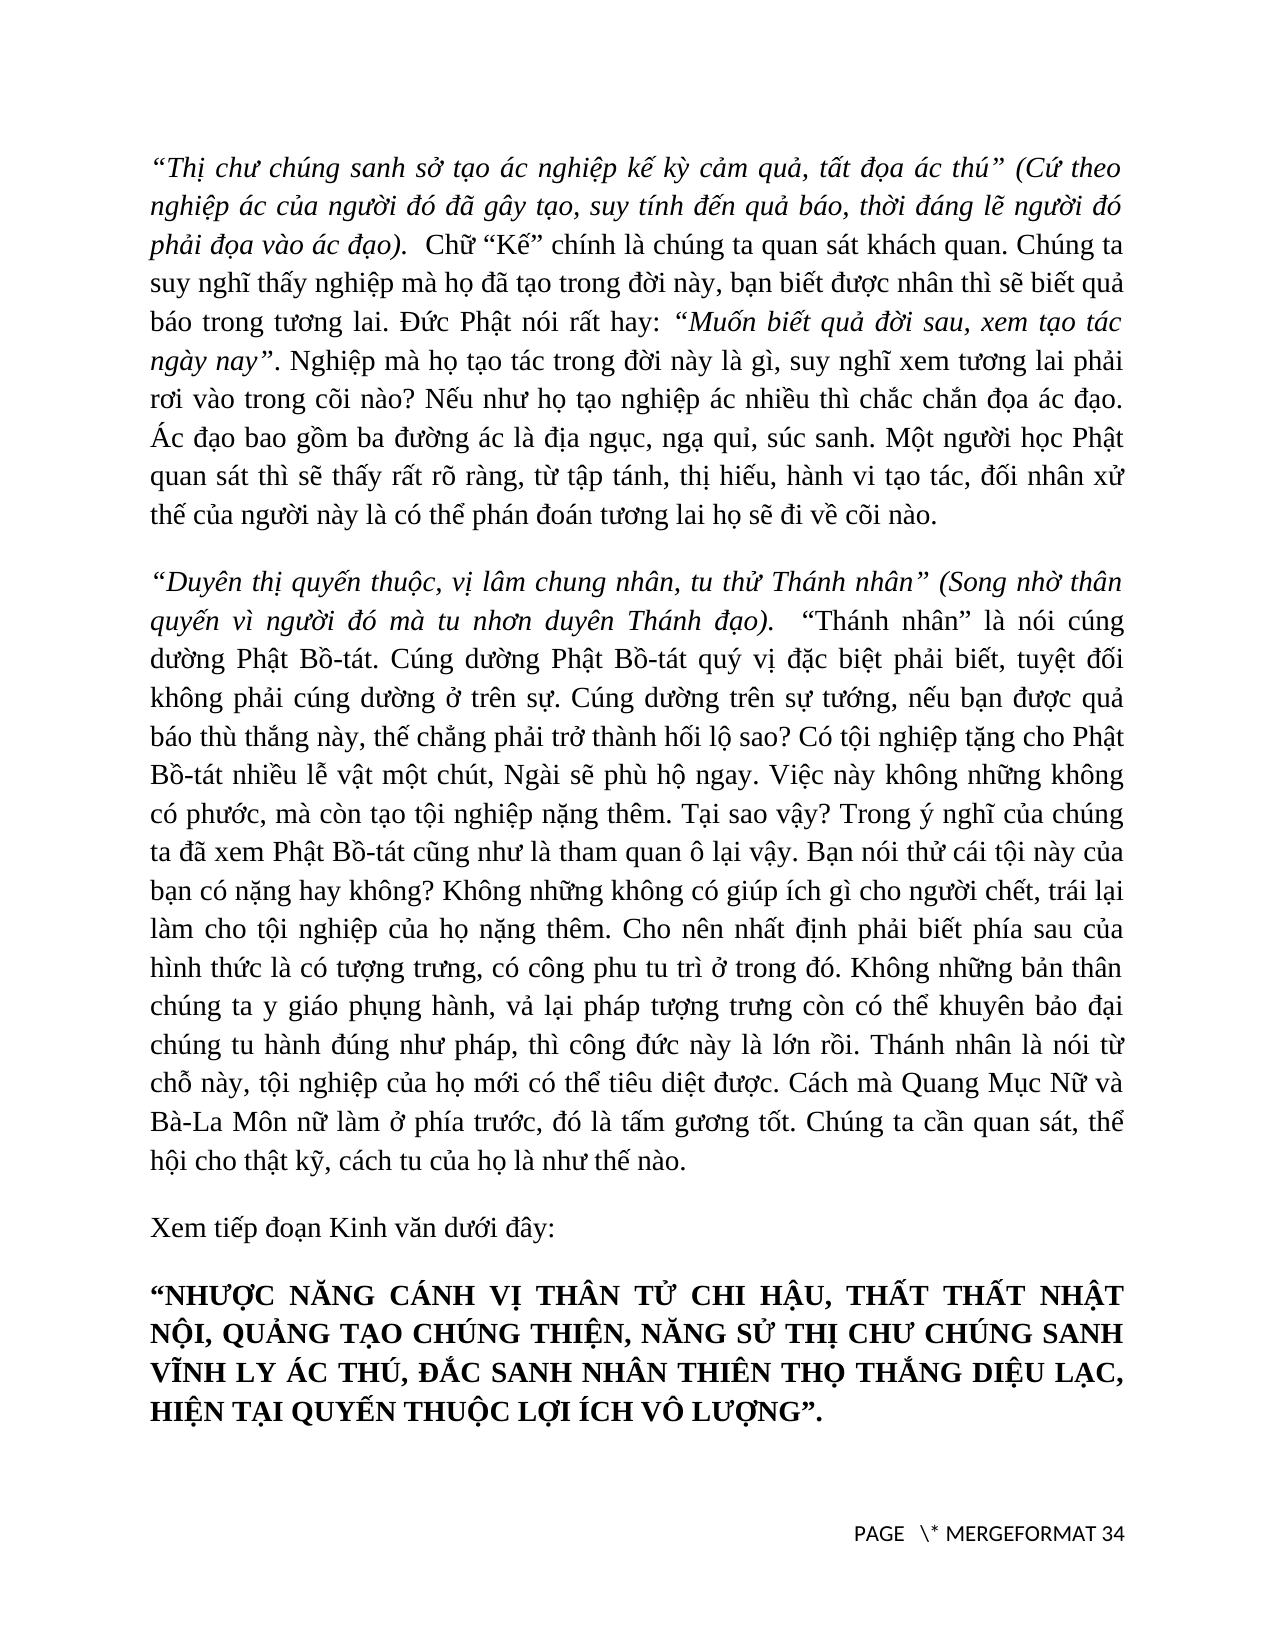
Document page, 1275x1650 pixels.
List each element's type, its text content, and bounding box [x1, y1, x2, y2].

text “NHƯỢC NĂNG CÁNH VỊ THÂN TỬ CHI HẬU, THẤT THẤT NHẬT NỘI, QUẢNG TẠO CHÚNG THIỆN, NĂNG SỬ THỊ CHƯ CHÚNG SANH VĨNH LY ÁC THÚ, ĐẮC SANH NHÂN THIÊN THỌ THẮNG DIỆU LẠC, HIỆN TẠI QUYẾN THUỘC LỢI ÍCH VÔ LƯỢNG”. [150, 1278, 1125, 1427]
text “Duyên thị quyến thuộc, vị lâm chung nhân, tu thử Thánh nhân” (Song nhờ thân quyến vì người đó mà tu nhơn duyên Thánh đạo). “Thánh nhân” là nói cúng dường Phật Bồ-tát. Cúng dường Phật Bồ-tát quý vị đặc biệt phải biết, tuyệt đối không phải cúng dường ở trên sự. Cúng dường trên sự tướng, nếu bạn được quả báo thù thắng này, thế chẳng phải trở thành hối lộ sao? Có tội nghiệp tặng cho Phật Bồ-tát nhiều lễ vật một chút, Ngài sẽ phù hộ ngay. Việc này không những không có phước, mà còn tạo tội nghiệp nặng thêm. Tại sao vậy? Trong ý nghĩ của chúng ta đã xem Phật Bồ-tát cũng như là tham quan ô lại vậy. Bạn nói thử cái tội này của bạn có nặng hay không? Không những không có giúp ích gì cho người chết, trái lại làm cho tội nghiệp của họ nặng thêm. Cho nên nhất định phải biết phía sau của hình thức là có tượng trưng, có công phu tu trì ở trong đó. Không những bản thân chúng ta y giáo phụng hành, vả lại pháp tượng trưng còn có thể khuyên bảo đại chúng tu hành đúng như pháp, thì công đức này là lớn rồi. Thánh nhân là nói từ chỗ này, tội nghiệp của họ mới có thể tiêu diệt được. Cách mà Quang Mục Nữ và Bà-La Môn nữ làm ở phía trước, đó là tấm gương tốt. Chúng ta cần quan sát, thể hội cho thật kỹ, cách tu của họ là như thế nào. [150, 564, 1125, 1176]
text Xem tiếp đoạn Kinh văn dưới đây: [150, 1210, 1125, 1244]
text “Thị chư chúng sanh sở tạo ác nghiệp kế kỳ cảm quả, tất đọa ác thú” (Cứ theo nghiệp ác của người đó đã gây tạo, suy tính đến quả báo, thời đáng lẽ người đó phải đọa vào ác đạo). Chữ “Kế” chính là chúng ta quan sát khách quan. Chúng ta suy nghĩ thấy nghiệp mà họ đã tạo trong đời này, bạn biết được nhân thì sẽ biết quả báo trong tương lai. Đức Phật nói rất hay: “Muốn biết quả đời sau, xem tạo tác ngày nay”. Nghiệp mà họ tạo tác trong đời này là gì, suy nghĩ xem tương lai phải rơi vào trong cõi nào? Nếu như họ tạo nghiệp ác nhiều thì chắc chắn đọa ác đạo. Ác đạo bao gồm ba đường ác là địa ngục, ngạ quỉ, súc sanh. Một người học Phật quan sát thì sẽ thấy rất rõ ràng, từ tập tánh, thị hiếu, hành vi tạo tác, đối nhân xử thế của người này là có thể phán đoán tương lai họ sẽ đi về cõi nào. [150, 150, 1125, 530]
